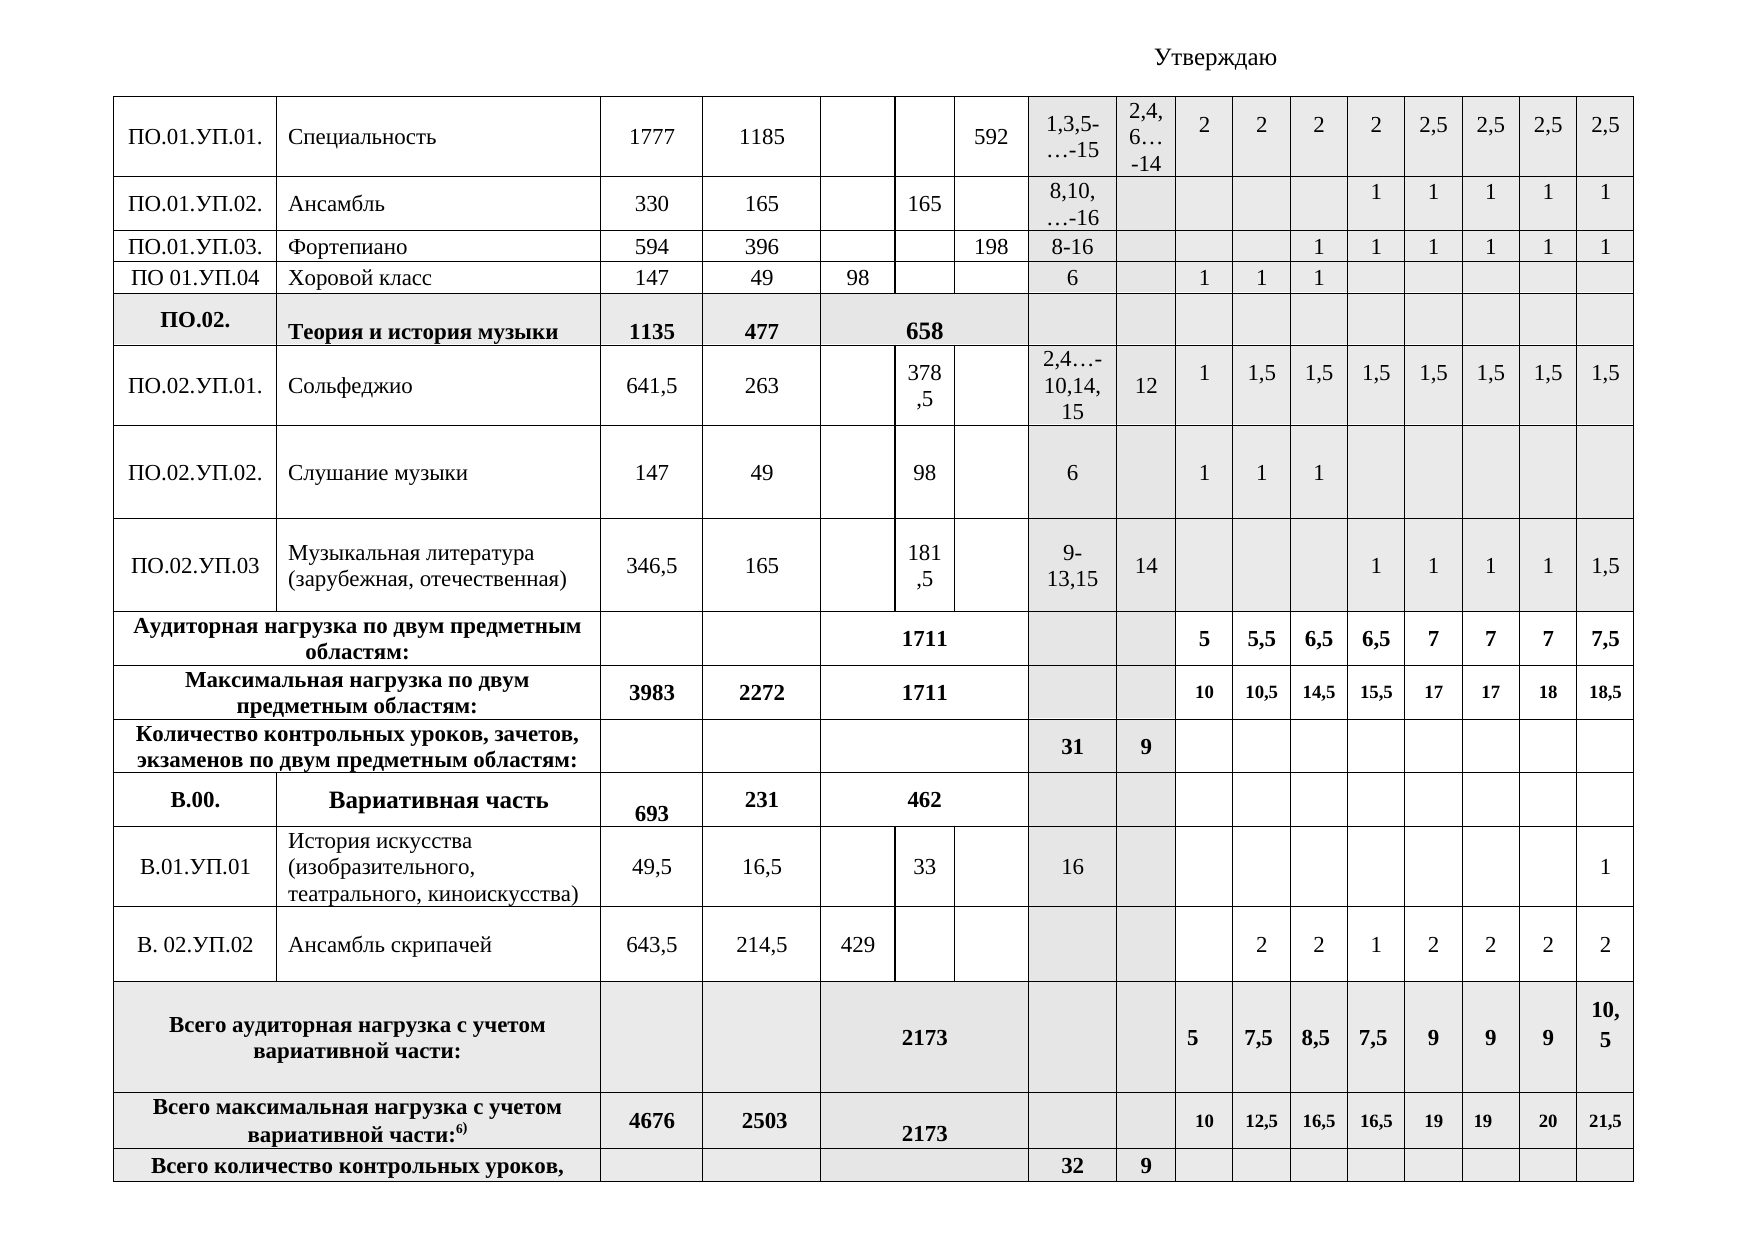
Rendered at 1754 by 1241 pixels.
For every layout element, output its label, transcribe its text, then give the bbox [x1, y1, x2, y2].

table_cell [955, 519, 1028, 611]
table_cell В.00. [114, 773, 276, 826]
table_cell 1 [1291, 231, 1347, 261]
table_cell [1577, 773, 1633, 826]
table_cell 2 [1520, 907, 1576, 981]
table_cell [1291, 773, 1347, 826]
table_cell [1348, 262, 1404, 292]
table_cell 5,5 [1233, 612, 1290, 665]
table_cell 429 [821, 907, 894, 981]
table_cell [1117, 294, 1175, 344]
table_cell 17 [1405, 666, 1462, 718]
table_cell ПО.02.УП.02. [114, 426, 276, 518]
table_cell 5 [1176, 612, 1232, 665]
table_cell 1,5 [1520, 346, 1576, 424]
table_cell 98 [896, 426, 954, 518]
table_cell [1117, 666, 1175, 718]
table_header 2 [1176, 97, 1232, 176]
table_cell 16,5 [1291, 1093, 1347, 1148]
table_cell История искусства (изобразительного, театрального, киноискусства) [277, 827, 600, 906]
table_header Специальность [277, 97, 600, 176]
table_cell 1,5 [1405, 346, 1462, 424]
table_cell [1176, 827, 1232, 906]
table_cell [1291, 720, 1347, 772]
table_cell [896, 231, 954, 261]
table_cell 658 [821, 294, 1028, 344]
table_cell [601, 720, 702, 772]
table_cell [703, 612, 820, 665]
table_cell [1405, 1149, 1462, 1181]
table_cell [955, 262, 1028, 292]
table_cell 1 [1348, 519, 1404, 611]
table_cell [1029, 1093, 1116, 1148]
table_cell [1176, 519, 1232, 611]
table_cell [1348, 426, 1404, 518]
table_cell [1348, 720, 1404, 772]
table_cell 165 [896, 177, 954, 230]
table_cell [1577, 294, 1633, 344]
table_cell 2 [1233, 907, 1290, 981]
table_cell 594 [601, 231, 702, 261]
table_cell В.01.УП.01 [114, 827, 276, 906]
table_cell 263 [703, 346, 820, 424]
table_cell [1117, 426, 1175, 518]
table_cell 165 [703, 177, 820, 230]
table_cell 1 [1405, 231, 1462, 261]
table_cell [1520, 426, 1576, 518]
table_cell [955, 827, 1028, 906]
table_cell [1348, 294, 1404, 344]
table_cell Сольфеджио [277, 346, 600, 424]
table_cell 2173 [821, 1093, 1028, 1148]
table_cell 7,5 [1577, 612, 1633, 665]
table_cell [1117, 612, 1175, 665]
table_cell 6,5 [1348, 612, 1404, 665]
table_cell 2503 [703, 1093, 820, 1148]
table_cell [821, 231, 894, 261]
table_cell 1 [1348, 907, 1404, 981]
table_cell 7 [1520, 612, 1576, 665]
table_header 2,5 [1520, 97, 1576, 176]
table_cell [1029, 294, 1116, 344]
table_cell [821, 720, 1028, 772]
table_cell [821, 519, 894, 611]
table_cell 16,5 [1348, 1093, 1404, 1148]
table_header 2,5 [1463, 97, 1519, 176]
table_cell 165 [703, 519, 820, 611]
table_cell Всего максимальная нагрузка с учетом вариативной части:6) [114, 1093, 600, 1148]
table_cell 12,5 [1233, 1093, 1290, 1148]
table_cell 1 [1577, 827, 1633, 906]
table_cell 98 [821, 262, 894, 292]
table_cell 1,5 [1463, 346, 1519, 424]
table_cell 477 [703, 294, 820, 344]
table_cell [896, 262, 954, 292]
table_cell 9 [1520, 982, 1576, 1092]
table_cell 14 [1117, 519, 1175, 611]
table_cell 19 [1405, 1093, 1462, 1148]
table_cell 1 [1405, 519, 1462, 611]
table_cell [1577, 720, 1633, 772]
table_cell Фортепиано [277, 231, 600, 261]
table_cell Всего аудиторная нагрузка с учетом вариативной части: [114, 982, 600, 1092]
table_cell [821, 177, 894, 230]
table_cell [1029, 612, 1116, 665]
table_cell [1405, 827, 1462, 906]
table_cell [955, 907, 1028, 981]
table_cell 6 [1029, 262, 1116, 292]
table_cell [1520, 773, 1576, 826]
table_cell 20 [1520, 1093, 1576, 1148]
table_cell 1 [1463, 177, 1519, 230]
table_cell [1463, 1149, 1519, 1181]
table_cell [1405, 262, 1462, 292]
table_cell 8-16 [1029, 231, 1116, 261]
table_cell 10,5 [1577, 982, 1633, 1092]
text Утверждаю [103, 44, 1636, 70]
table_cell 1,5 [1348, 346, 1404, 424]
table_cell 49 [703, 262, 820, 292]
table_cell 12 [1117, 346, 1175, 424]
table_cell [1463, 294, 1519, 344]
table_cell [1176, 1149, 1232, 1181]
table_cell [1520, 720, 1576, 772]
table_cell 1 [1291, 426, 1347, 518]
table_cell [703, 1149, 820, 1181]
table_cell [896, 907, 954, 981]
table_cell 9 [1405, 982, 1462, 1092]
table_cell 5 [1176, 982, 1232, 1092]
table_cell 1 [1233, 262, 1290, 292]
table_cell 1 [1233, 426, 1290, 518]
table_cell 31 [1029, 720, 1116, 772]
table_cell [1029, 666, 1116, 718]
table_cell [1176, 720, 1232, 772]
table_cell [1291, 519, 1347, 611]
table_cell [1233, 1149, 1290, 1181]
table_cell 32 [1029, 1149, 1116, 1181]
table_cell [1348, 1149, 1404, 1181]
table_cell [821, 346, 894, 424]
table_cell [703, 982, 820, 1092]
table_cell 1 [1348, 231, 1404, 261]
table_cell Слушание музыки [277, 426, 600, 518]
table_cell 7,5 [1233, 982, 1290, 1092]
table_cell ПО.02.УП.01. [114, 346, 276, 424]
table_cell [703, 720, 820, 772]
table_cell [821, 426, 894, 518]
table_header 2 [1348, 97, 1404, 176]
table_header [821, 97, 894, 176]
table_header 2,4,6…-14 [1117, 97, 1175, 176]
table_cell 2,4…-10,14,15 [1029, 346, 1116, 424]
table_cell [1233, 231, 1290, 261]
table_cell 4676 [601, 1093, 702, 1148]
table_cell 147 [601, 426, 702, 518]
table_header 2,5 [1577, 97, 1633, 176]
table_cell [1463, 720, 1519, 772]
table_cell 19 [1463, 1093, 1519, 1148]
table_cell 2 [1463, 907, 1519, 981]
table_cell 9 [1117, 720, 1175, 772]
table_cell 18,5 [1577, 666, 1633, 718]
table_cell Вариативная часть [277, 773, 600, 826]
table_cell [1405, 426, 1462, 518]
table_cell 7 [1405, 612, 1462, 665]
table_cell [1117, 231, 1175, 261]
table_cell 21,5 [1577, 1093, 1633, 1148]
table_cell Музыкальная литература (зарубежная, отечественная) [277, 519, 600, 611]
table_cell [1577, 1149, 1633, 1181]
table_cell 8,10, …-16 [1029, 177, 1116, 230]
table_cell [955, 177, 1028, 230]
table_cell [1520, 262, 1576, 292]
table_cell 6 [1029, 426, 1116, 518]
table_cell [1117, 982, 1175, 1092]
table_cell [1176, 907, 1232, 981]
table_cell 9-13,15 [1029, 519, 1116, 611]
table_cell 1,5 [1577, 519, 1633, 611]
table_cell [1405, 773, 1462, 826]
table_cell [1577, 262, 1633, 292]
table_cell 330 [601, 177, 702, 230]
table_cell [1233, 294, 1290, 344]
table_cell [1029, 773, 1116, 826]
table_cell [1176, 773, 1232, 826]
table_cell [1233, 177, 1290, 230]
table_cell [1405, 294, 1462, 344]
table_cell 2 [1577, 907, 1633, 981]
table_cell 693 [601, 773, 702, 826]
table_cell [1405, 720, 1462, 772]
table_cell 214,5 [703, 907, 820, 981]
table_cell ПО.02.УП.03 [114, 519, 276, 611]
table_cell 346,5 [601, 519, 702, 611]
table_cell Хоровой класс [277, 262, 600, 292]
table_cell 231 [703, 773, 820, 826]
table_cell 2 [1291, 907, 1347, 981]
table_cell 8,5 [1291, 982, 1347, 1092]
table_cell 3983 [601, 666, 702, 718]
table_cell 1 [1577, 177, 1633, 230]
table_cell [1117, 773, 1175, 826]
table_cell [1463, 773, 1519, 826]
table_cell 181,5 [896, 519, 954, 611]
table_cell 1 [1176, 426, 1232, 518]
table_cell [1029, 907, 1116, 981]
table_cell 10 [1176, 1093, 1232, 1148]
table_cell [1291, 294, 1347, 344]
table_cell 6,5 [1291, 612, 1347, 665]
table_header 1185 [703, 97, 820, 176]
table_cell [1117, 827, 1175, 906]
table_cell [1176, 231, 1232, 261]
table_cell [1233, 720, 1290, 772]
table_cell [955, 346, 1028, 424]
table_cell [601, 1149, 702, 1181]
table_cell [1348, 773, 1404, 826]
table_cell 1,5 [1291, 346, 1347, 424]
table_cell 2 [1405, 907, 1462, 981]
table_cell [1577, 426, 1633, 518]
table_header 2 [1233, 97, 1290, 176]
table_cell ПО.02. [114, 294, 276, 344]
table_header [896, 97, 954, 176]
table_cell [1348, 827, 1404, 906]
table_header 2,5 [1405, 97, 1462, 176]
table_header 1777 [601, 97, 702, 176]
table_cell 7,5 [1348, 982, 1404, 1092]
table_header ПО.01.УП.01. [114, 97, 276, 176]
table_cell 462 [821, 773, 1028, 826]
table_cell В. 02.УП.02 [114, 907, 276, 981]
table_cell 17 [1463, 666, 1519, 718]
table_cell 1 [1463, 231, 1519, 261]
table_cell [601, 612, 702, 665]
table_cell Количество контрольных уроков, зачетов, экзаменов по двум предметным областям: [114, 720, 600, 772]
table_cell 10,5 [1233, 666, 1290, 718]
table_header 1,3,5-…-15 [1029, 97, 1116, 176]
table_cell 49,5 [601, 827, 702, 906]
table_cell 1 [1291, 262, 1347, 292]
table_cell 49 [703, 426, 820, 518]
table_cell [955, 426, 1028, 518]
table_cell 1 [1405, 177, 1462, 230]
table_cell ПО.01.УП.03. [114, 231, 276, 261]
table_cell [1291, 1149, 1347, 1181]
table_cell 643,5 [601, 907, 702, 981]
table_cell Ансамбль [277, 177, 600, 230]
table_header 592 [955, 97, 1028, 176]
table_cell [1176, 177, 1232, 230]
table_cell ПО 01.УП.04 [114, 262, 276, 292]
table_cell [1117, 177, 1175, 230]
table_cell 16,5 [703, 827, 820, 906]
table_cell [1463, 426, 1519, 518]
table_cell [1233, 773, 1290, 826]
table_cell 15,5 [1348, 666, 1404, 718]
table_cell 1135 [601, 294, 702, 344]
table_cell [1117, 1093, 1175, 1148]
table_cell [821, 1149, 1028, 1181]
table_cell 198 [955, 231, 1028, 261]
table_cell Аудиторная нагрузка по двум предметным областям: [114, 612, 600, 665]
table_cell 7 [1463, 612, 1519, 665]
table_cell [1176, 294, 1232, 344]
table_cell 10 [1176, 666, 1232, 718]
table_cell 2173 [821, 982, 1028, 1092]
table_cell 1 [1520, 519, 1576, 611]
table_cell [1520, 294, 1576, 344]
table_cell 2272 [703, 666, 820, 718]
table_cell [1117, 907, 1175, 981]
table_cell 1,5 [1577, 346, 1633, 424]
table_cell 1 [1176, 262, 1232, 292]
table_cell 1711 [821, 666, 1028, 718]
table_cell 1 [1577, 231, 1633, 261]
table_cell 147 [601, 262, 702, 292]
table_cell 641,5 [601, 346, 702, 424]
table_cell [1291, 827, 1347, 906]
table_cell 378,5 [896, 346, 954, 424]
table_cell [1291, 177, 1347, 230]
table_cell 9 [1463, 982, 1519, 1092]
table_cell [1233, 827, 1290, 906]
table_cell [1117, 262, 1175, 292]
table_cell 14,5 [1291, 666, 1347, 718]
table_cell 1 [1520, 231, 1576, 261]
table_cell 1,5 [1233, 346, 1290, 424]
table_cell Максимальная нагрузка по двум предметным областям: [114, 666, 600, 718]
table_cell [1520, 1149, 1576, 1181]
table_cell Ансамбль скрипачей [277, 907, 600, 981]
table_cell [821, 827, 894, 906]
table_cell 1 [1348, 177, 1404, 230]
table_cell 1711 [821, 612, 1028, 665]
table_cell 396 [703, 231, 820, 261]
table_cell [1029, 982, 1116, 1092]
table_cell 1 [1176, 346, 1232, 424]
table_cell [1463, 827, 1519, 906]
table_cell [601, 982, 702, 1092]
table_cell [1233, 519, 1290, 611]
table_cell [1520, 827, 1576, 906]
table_cell ПО.01.УП.02. [114, 177, 276, 230]
table_header 2 [1291, 97, 1347, 176]
table_cell Теория и история музыки [277, 294, 600, 344]
table_cell 16 [1029, 827, 1116, 906]
table_cell 1 [1520, 177, 1576, 230]
table_cell 1 [1463, 519, 1519, 611]
table_cell 18 [1520, 666, 1576, 718]
table_cell 33 [896, 827, 954, 906]
table_cell 9 [1117, 1149, 1175, 1181]
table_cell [114, 1149, 600, 1181]
table_cell [1463, 262, 1519, 292]
